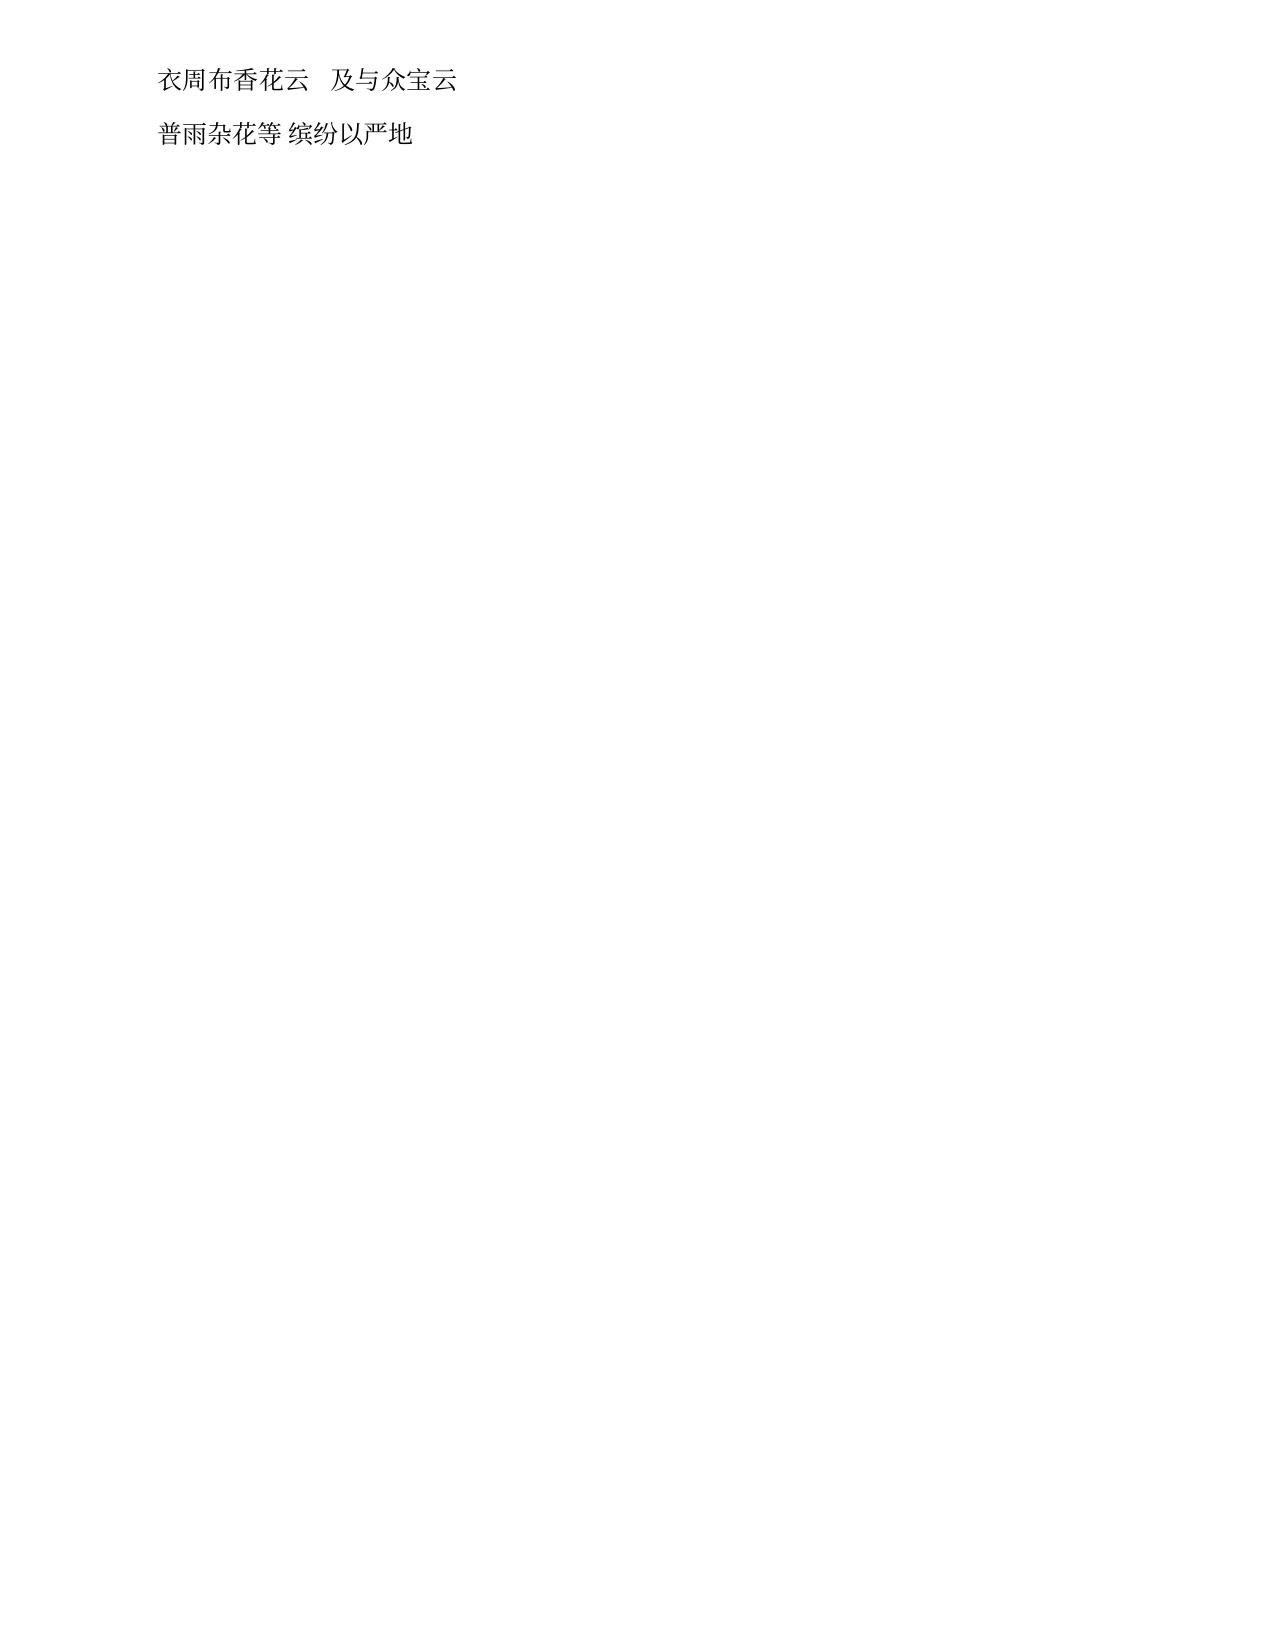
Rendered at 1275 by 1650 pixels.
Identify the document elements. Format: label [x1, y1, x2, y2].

text [157, 60, 458, 151]
